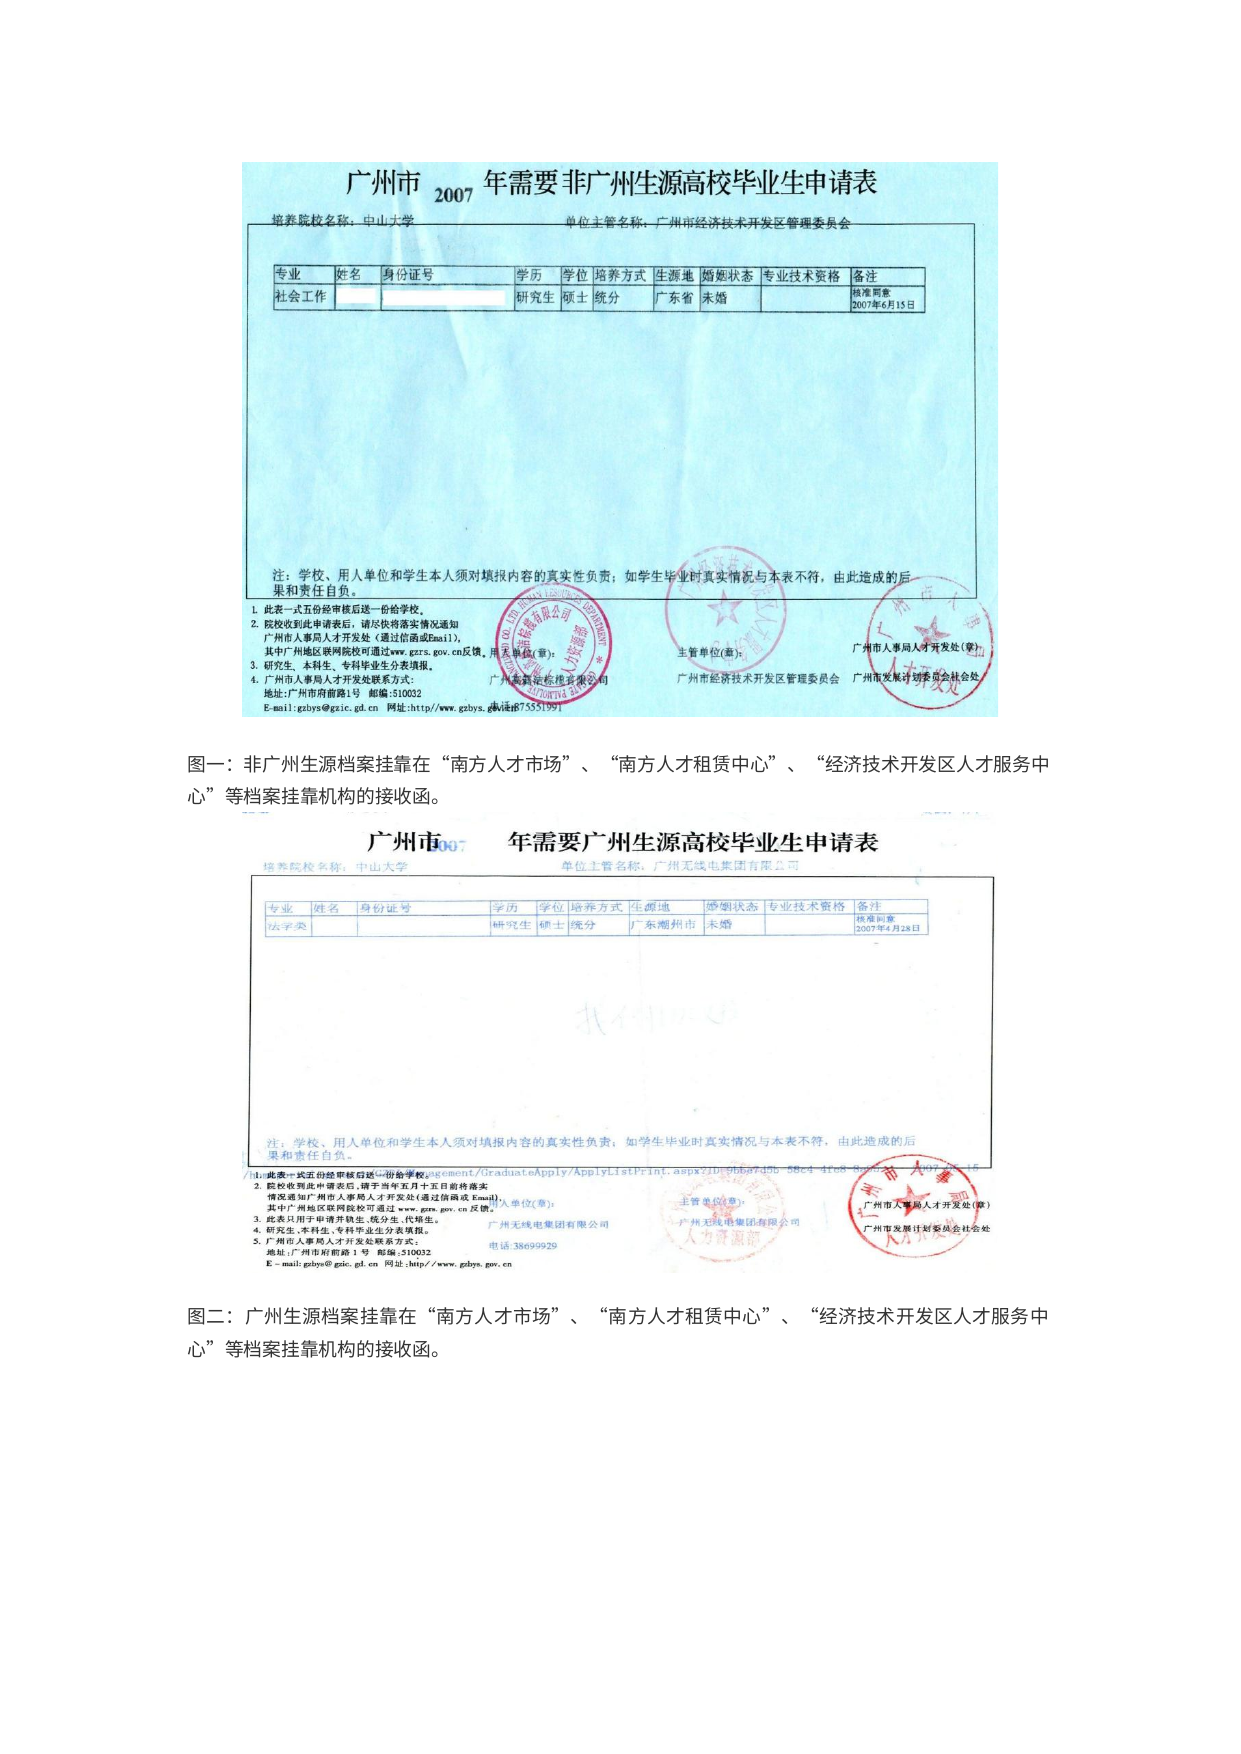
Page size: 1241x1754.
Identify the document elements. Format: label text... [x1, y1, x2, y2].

text 图一：非广州生源档案挂靠在“南方人才市场”、“南方人才租赁中心”、“经济技术开发区人才服务中心”等档案挂靠机构的接收函。 [187, 747, 1053, 812]
picture [242, 162, 999, 717]
text 图二：广州生源档案挂靠在“南方人才市场”、“南方人才租赁中心”、“经济技术开发区人才服务中心”等档案挂靠机构的接收函。 [187, 1299, 1053, 1364]
picture [242, 812, 999, 1273]
